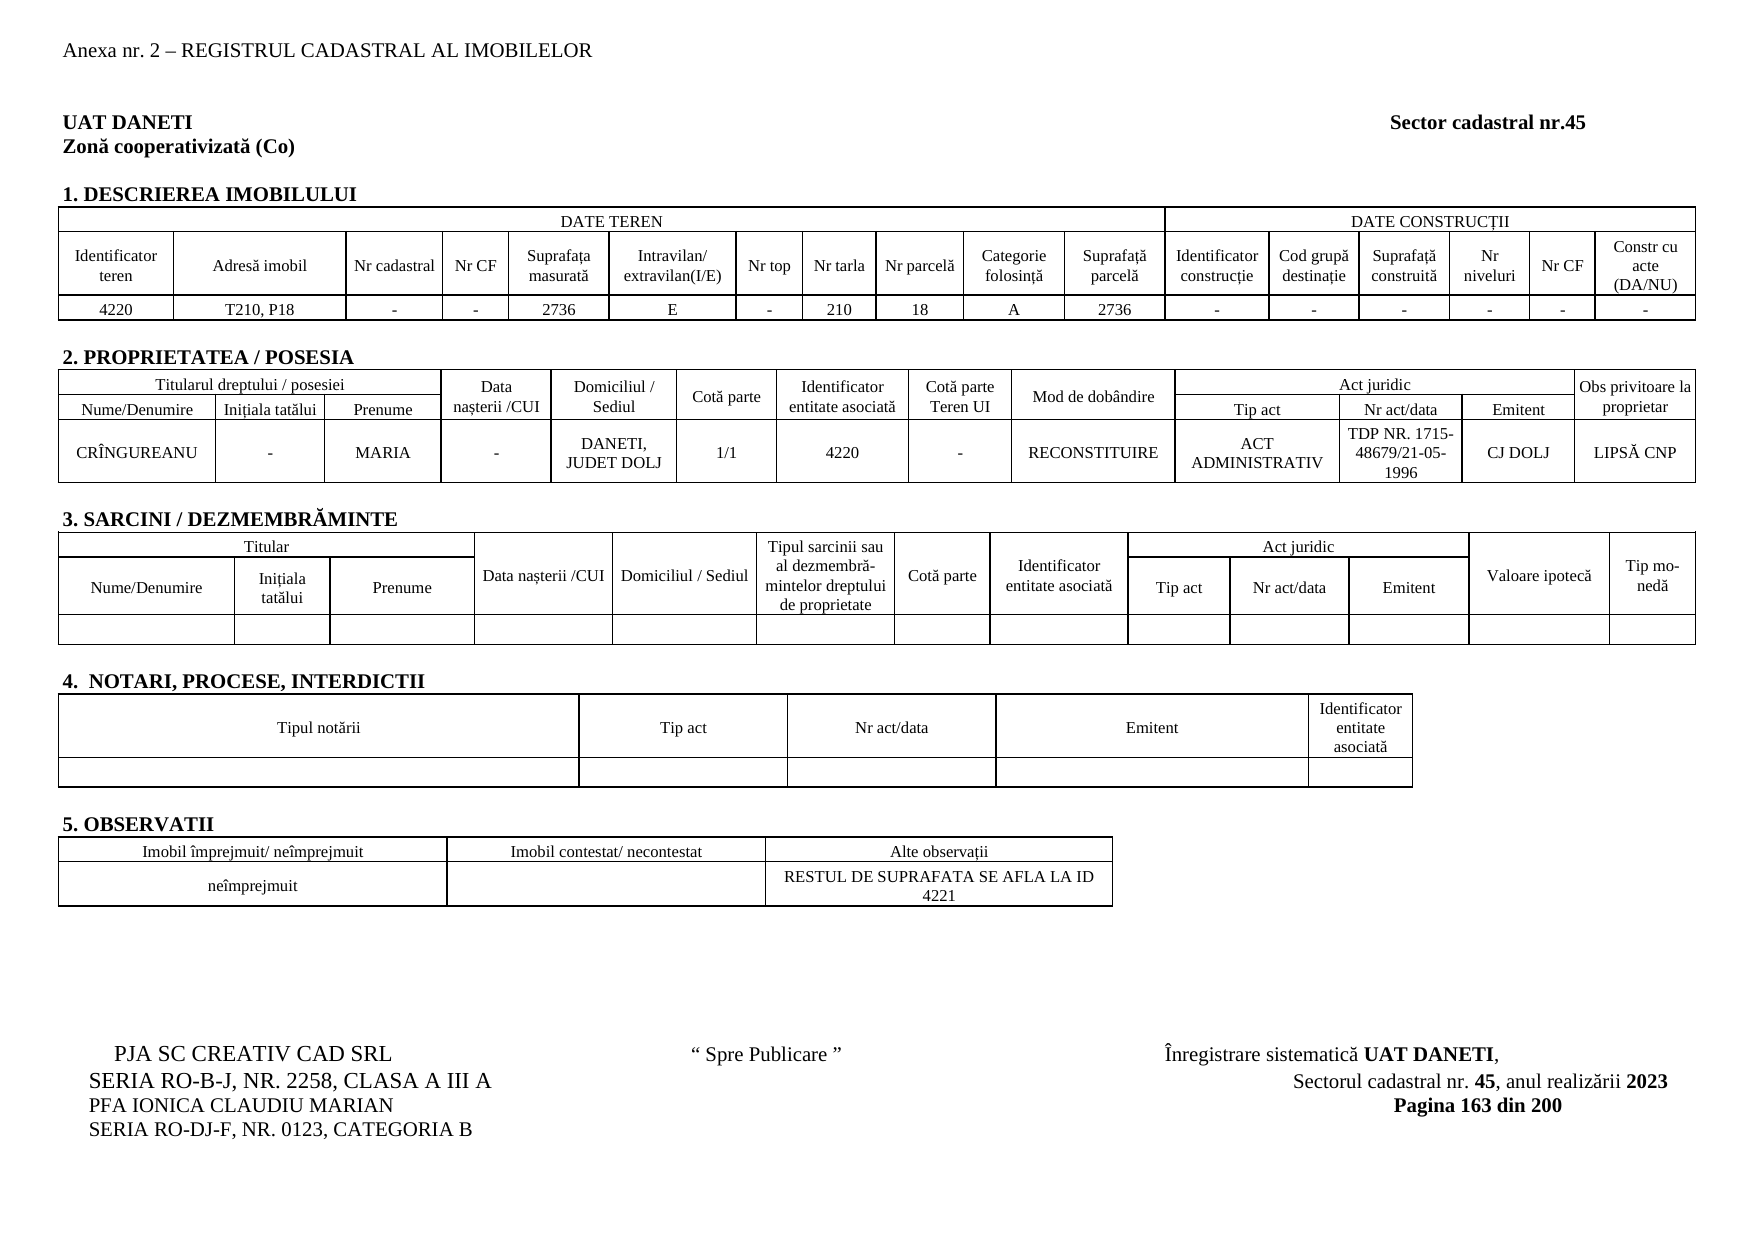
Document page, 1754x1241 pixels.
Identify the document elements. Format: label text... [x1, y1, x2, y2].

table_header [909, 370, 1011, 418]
text Zonă cooperativizată (Co) [62, 134, 1691, 158]
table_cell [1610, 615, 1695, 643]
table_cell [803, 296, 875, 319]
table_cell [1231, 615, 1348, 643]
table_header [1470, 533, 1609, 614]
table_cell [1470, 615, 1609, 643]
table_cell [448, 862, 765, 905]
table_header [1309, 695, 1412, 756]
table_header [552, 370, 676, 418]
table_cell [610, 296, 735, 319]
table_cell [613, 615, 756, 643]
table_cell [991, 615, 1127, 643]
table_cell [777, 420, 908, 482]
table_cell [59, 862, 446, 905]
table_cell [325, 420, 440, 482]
text 4. NOTARI, PROCESE, INTERDICTII [62, 669, 1691, 693]
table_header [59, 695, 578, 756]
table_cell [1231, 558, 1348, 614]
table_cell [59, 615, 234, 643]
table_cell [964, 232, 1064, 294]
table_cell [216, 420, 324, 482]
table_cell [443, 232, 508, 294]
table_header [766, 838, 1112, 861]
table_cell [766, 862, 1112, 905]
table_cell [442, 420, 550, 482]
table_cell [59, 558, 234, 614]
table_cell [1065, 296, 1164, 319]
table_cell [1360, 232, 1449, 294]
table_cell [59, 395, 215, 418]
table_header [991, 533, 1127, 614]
text 2. PROPRIETATEA / POSESIA [62, 344, 1691, 369]
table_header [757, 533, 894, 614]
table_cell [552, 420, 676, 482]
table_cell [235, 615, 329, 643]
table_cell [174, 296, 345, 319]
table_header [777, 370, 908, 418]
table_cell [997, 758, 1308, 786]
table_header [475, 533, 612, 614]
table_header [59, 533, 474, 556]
text 5. OBSERVATII [62, 812, 1691, 836]
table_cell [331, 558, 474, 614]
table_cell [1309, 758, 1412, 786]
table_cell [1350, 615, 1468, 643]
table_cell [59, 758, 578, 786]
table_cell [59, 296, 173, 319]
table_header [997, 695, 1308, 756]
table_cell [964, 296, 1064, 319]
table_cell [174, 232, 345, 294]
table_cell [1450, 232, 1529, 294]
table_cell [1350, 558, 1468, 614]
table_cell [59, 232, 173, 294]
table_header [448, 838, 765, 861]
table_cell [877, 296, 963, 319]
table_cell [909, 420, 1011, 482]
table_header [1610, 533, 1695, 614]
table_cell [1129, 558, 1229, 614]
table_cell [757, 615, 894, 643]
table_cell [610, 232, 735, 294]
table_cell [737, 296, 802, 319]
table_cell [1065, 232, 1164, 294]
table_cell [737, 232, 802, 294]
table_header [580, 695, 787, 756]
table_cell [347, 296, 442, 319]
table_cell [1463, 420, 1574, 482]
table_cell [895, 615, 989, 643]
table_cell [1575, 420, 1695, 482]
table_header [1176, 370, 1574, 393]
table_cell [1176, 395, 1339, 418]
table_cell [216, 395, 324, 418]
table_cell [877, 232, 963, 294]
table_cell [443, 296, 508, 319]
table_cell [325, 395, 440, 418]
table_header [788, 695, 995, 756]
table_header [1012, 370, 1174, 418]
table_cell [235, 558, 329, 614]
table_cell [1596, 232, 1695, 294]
text Anexa nr. 2 – REGISTRUL CADASTRAL AL IMOBILELOR [62, 37, 1691, 62]
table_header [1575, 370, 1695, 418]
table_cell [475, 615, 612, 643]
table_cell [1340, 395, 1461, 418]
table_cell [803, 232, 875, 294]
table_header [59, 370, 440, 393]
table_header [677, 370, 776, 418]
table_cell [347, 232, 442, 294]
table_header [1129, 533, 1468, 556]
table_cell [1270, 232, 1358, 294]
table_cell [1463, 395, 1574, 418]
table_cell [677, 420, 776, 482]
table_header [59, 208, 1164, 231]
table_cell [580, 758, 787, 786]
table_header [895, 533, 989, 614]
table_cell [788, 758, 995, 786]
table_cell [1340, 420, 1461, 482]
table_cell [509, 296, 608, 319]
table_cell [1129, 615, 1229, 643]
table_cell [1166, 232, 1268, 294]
text 1. DESCRIEREA IMOBILULUI [62, 182, 1691, 206]
text 3. SARCINI / DEZMEMBRĂMINTE [62, 507, 1691, 531]
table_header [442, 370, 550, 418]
text UAT DANETI Sector cadastral nr.45 [62, 110, 1691, 134]
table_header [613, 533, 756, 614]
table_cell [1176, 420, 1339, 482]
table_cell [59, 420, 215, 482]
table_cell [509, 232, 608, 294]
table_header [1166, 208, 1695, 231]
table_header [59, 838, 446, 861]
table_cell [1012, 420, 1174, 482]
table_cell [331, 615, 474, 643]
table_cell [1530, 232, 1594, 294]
